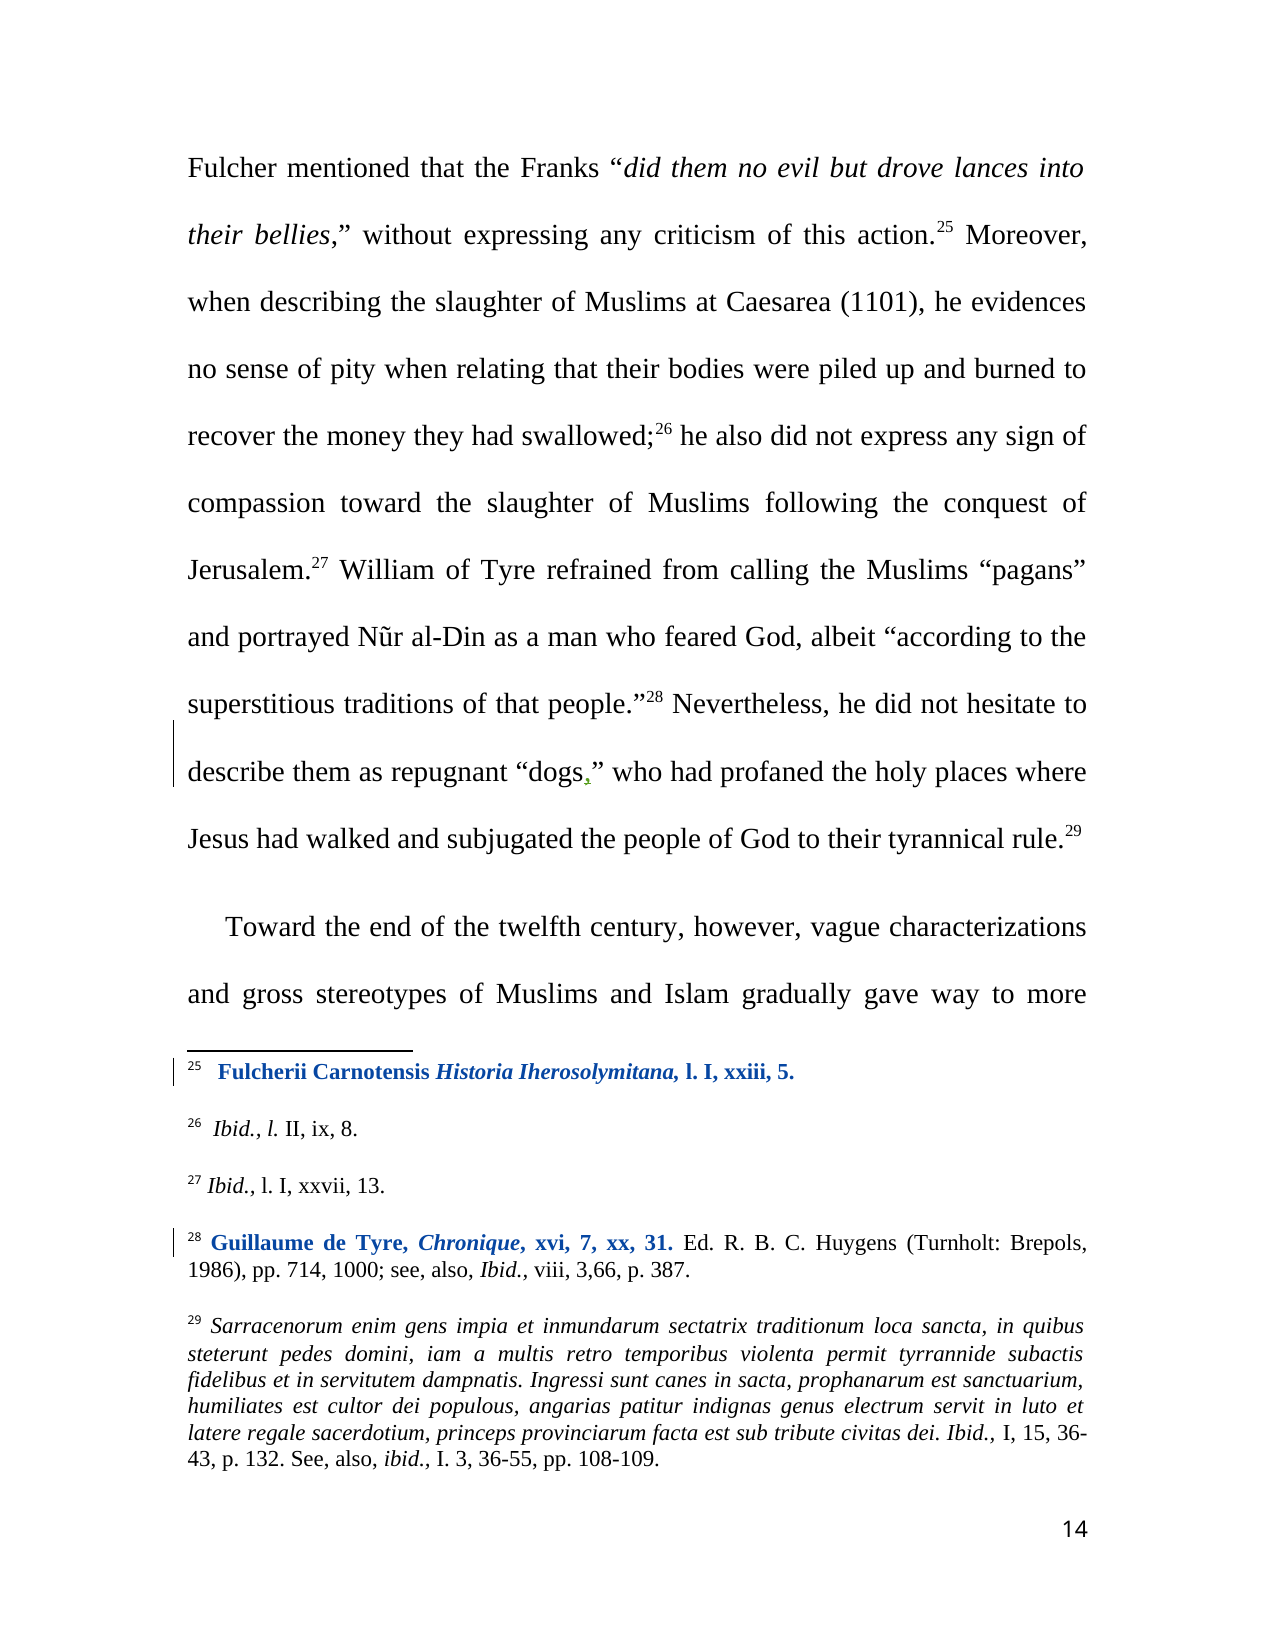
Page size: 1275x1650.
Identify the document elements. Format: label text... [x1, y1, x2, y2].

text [187, 150, 1087, 854]
text Toward the end of the twelfth century, however, vague characterizations and gross stereotypes of Muslims and Islam gradually gave way to more detailed and accurate descriptions, especially by those who had sojourned in the Levant. The testimony of James of Vitry, Bishop of Acre between 1216–1228, illustrates the new approach among the more educated ecclesiastical elite. In his detailed letter to the Parisian masters (1216–1217), James refers to the different Muslim sects: [187, 909, 1087, 1009]
